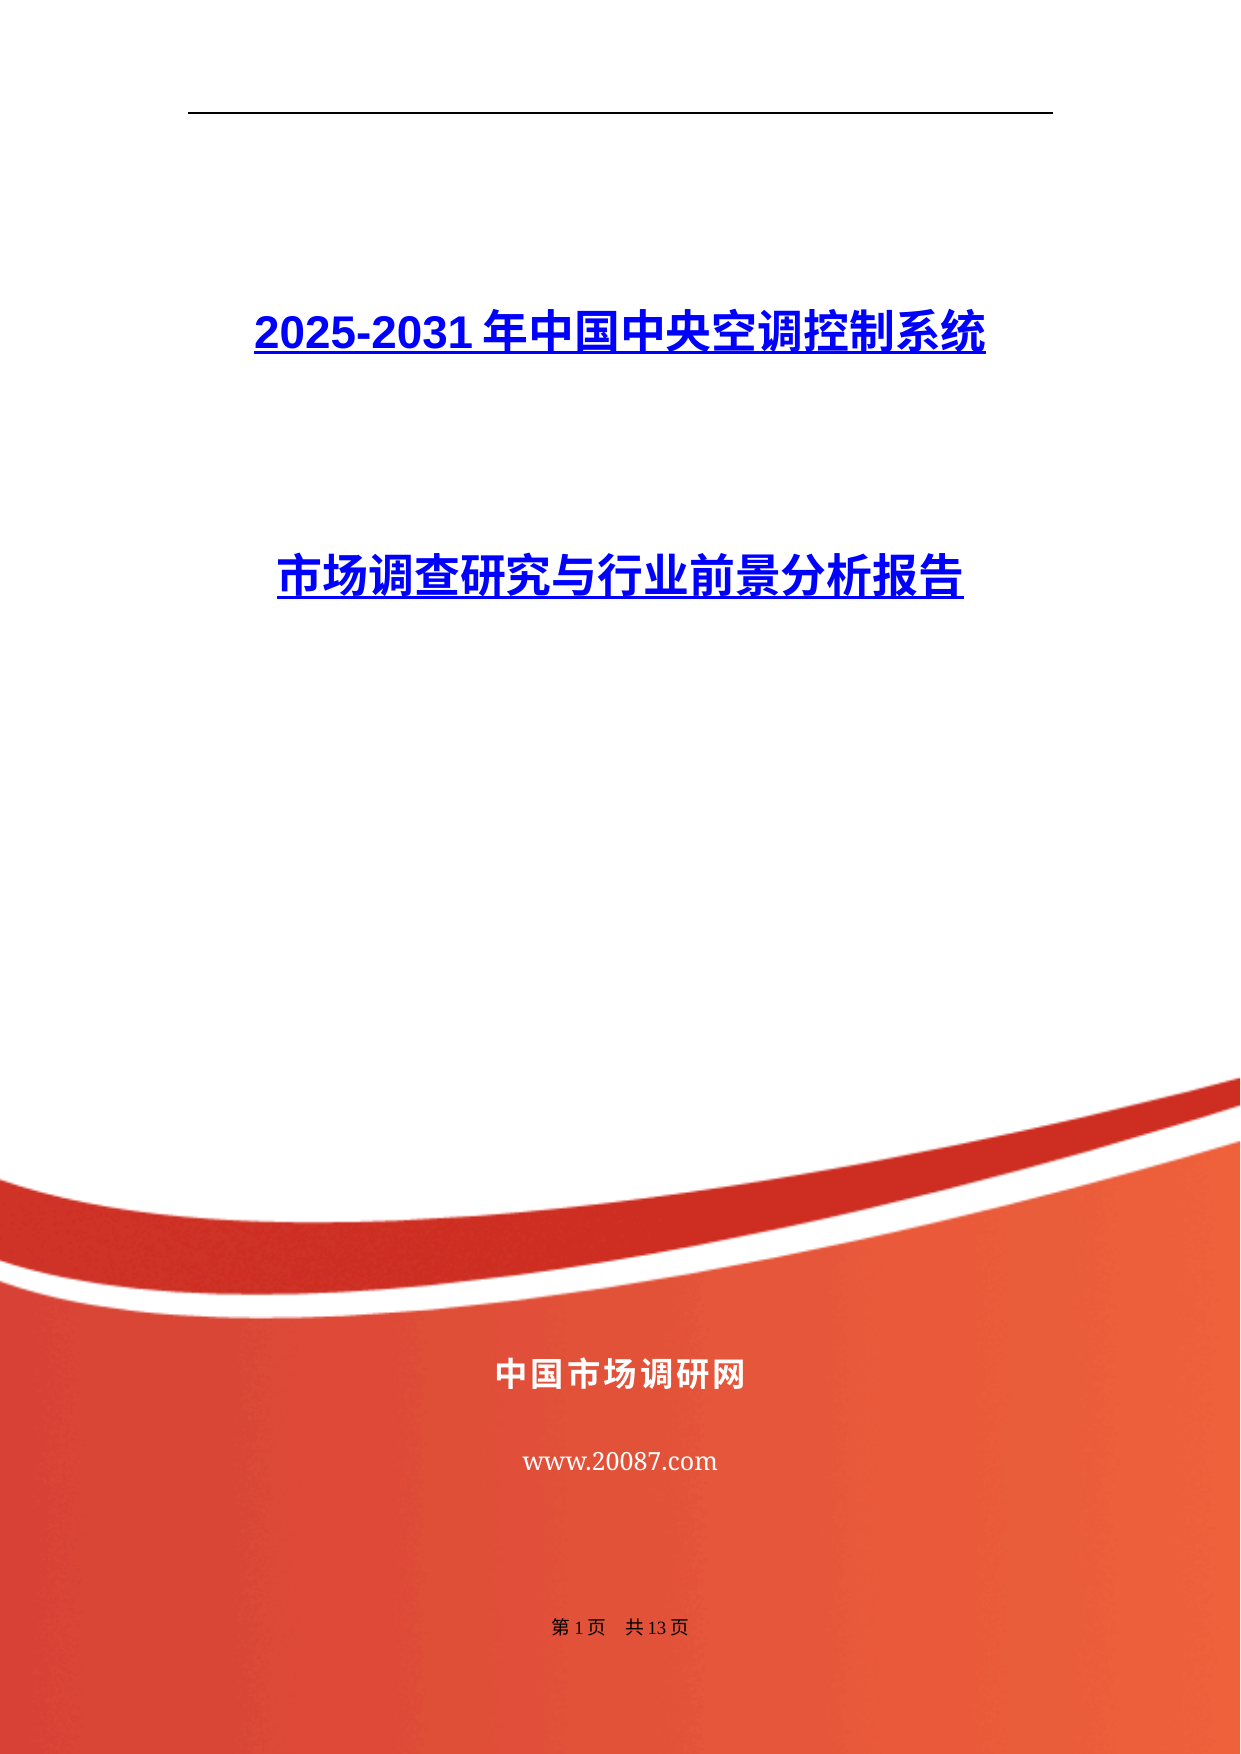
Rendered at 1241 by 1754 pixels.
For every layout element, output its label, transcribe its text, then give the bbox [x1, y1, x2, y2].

table_header 2025-2031年中国中央空调控制系统市场调查研究与行业前景分析报告 [188, 207, 1053, 773]
picture [0, 1006, 1241, 1754]
text www.20087.com [187, 1428, 1053, 1493]
subtitle 中国市场调研网 [187, 1339, 1053, 1404]
